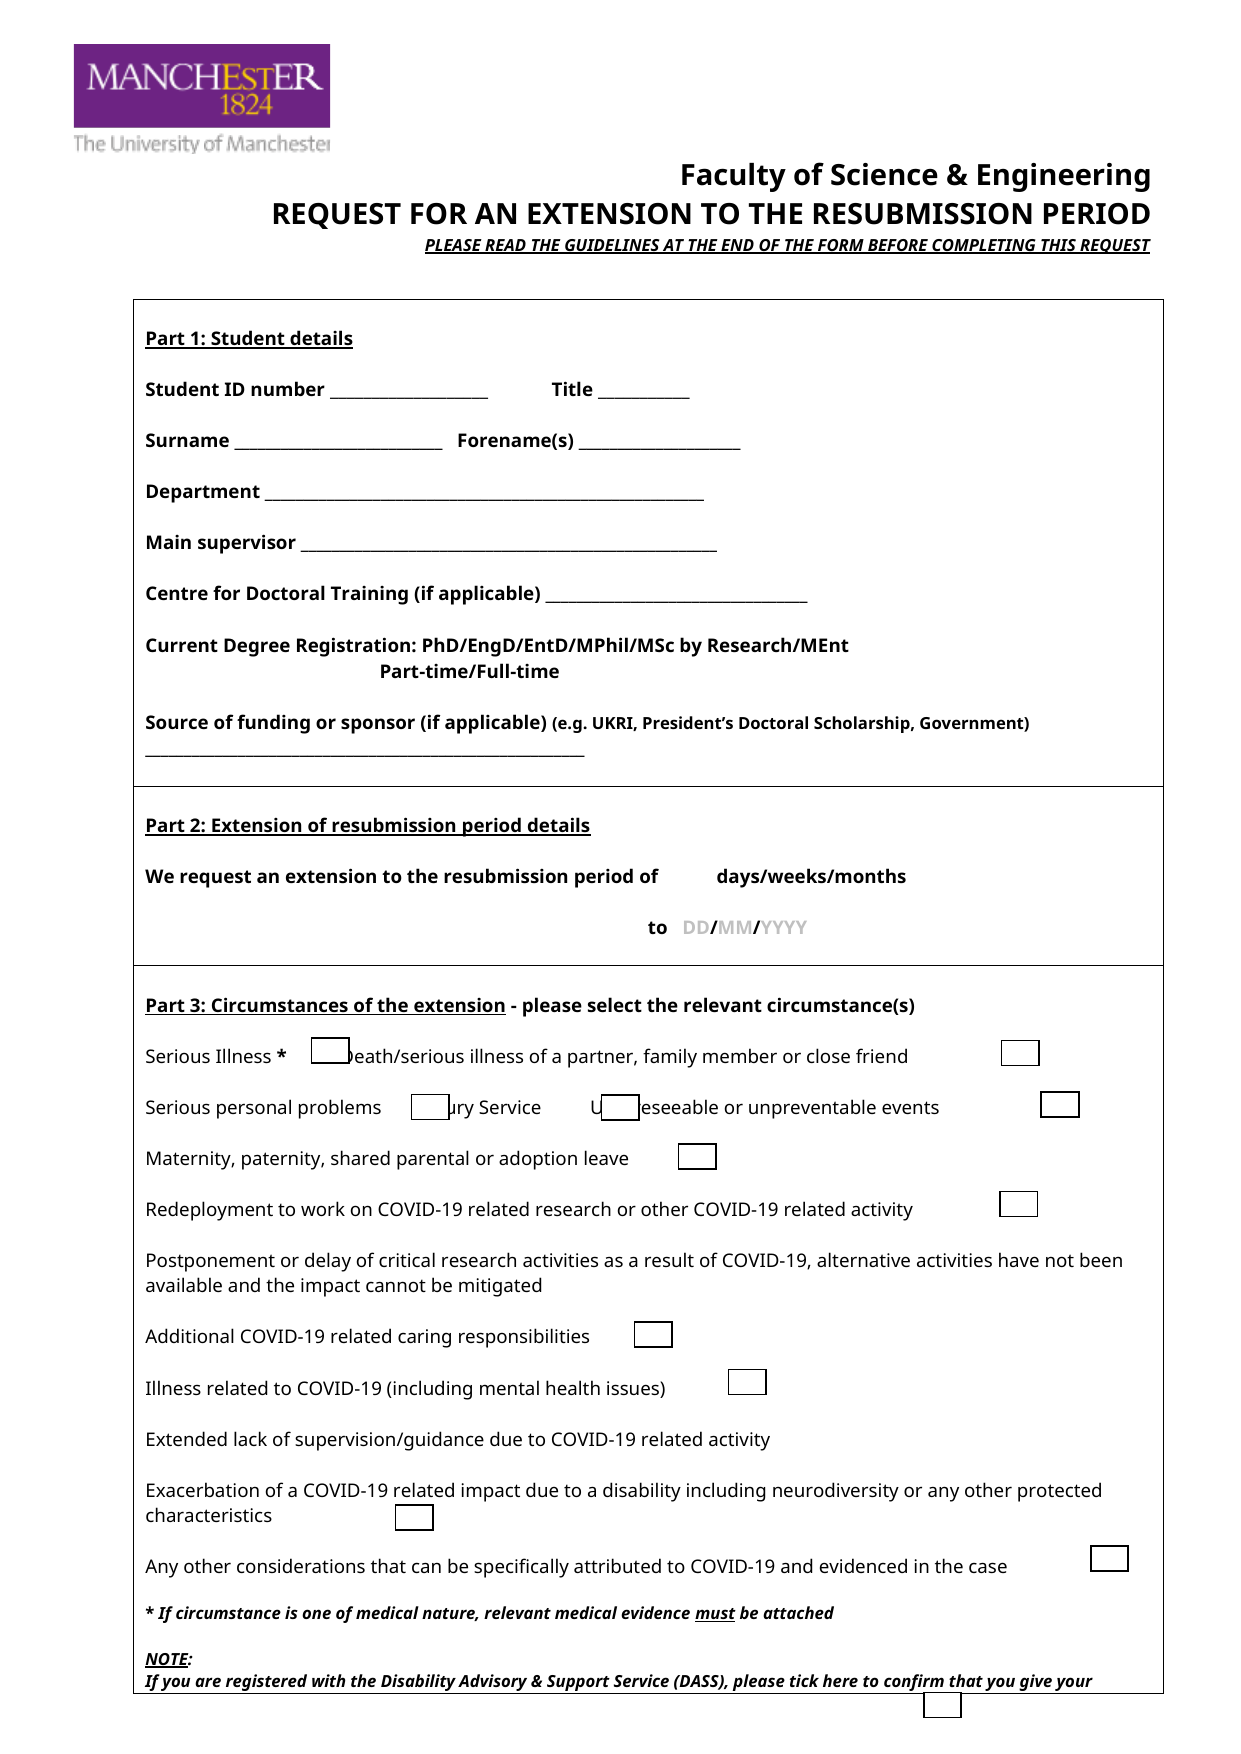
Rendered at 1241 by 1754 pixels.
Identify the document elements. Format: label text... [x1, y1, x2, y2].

text PLEASE READ THE GUIDELINES AT THE END OF THE FORM BEFORE COMPLETING THIS REQUEST [74, 233, 1152, 256]
text Faculty of Science & Engineering [74, 154, 1152, 193]
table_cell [134, 966, 1163, 1692]
table_cell Part 2: Extension of resubmission period details We request an extension to the resubmission period of days/weeks/months to DD/MM/YYYY [134, 787, 1163, 965]
table_header Part 1: Student details Student ID number ___________________ Title ___________ Surname ___________________________ Forename(s) _____________________ Department _________________________________________________________ Main supervisor ______________________________________________________ Centre for Doctoral Training (if applicable) __________________________________ Current Degree Registration: PhD/EngD/EntD/MPhil/MSc by Research/MEnt Part-time/Full-time Source of funding or sponsor (if applicable) (e.g. UKRI, President’s Doctoral Scholarship, Government) _________________________________________________________ [134, 300, 1163, 786]
text REQUEST FOR AN EXTENSION TO THE RESUBMISSION PERIOD [74, 193, 1152, 233]
